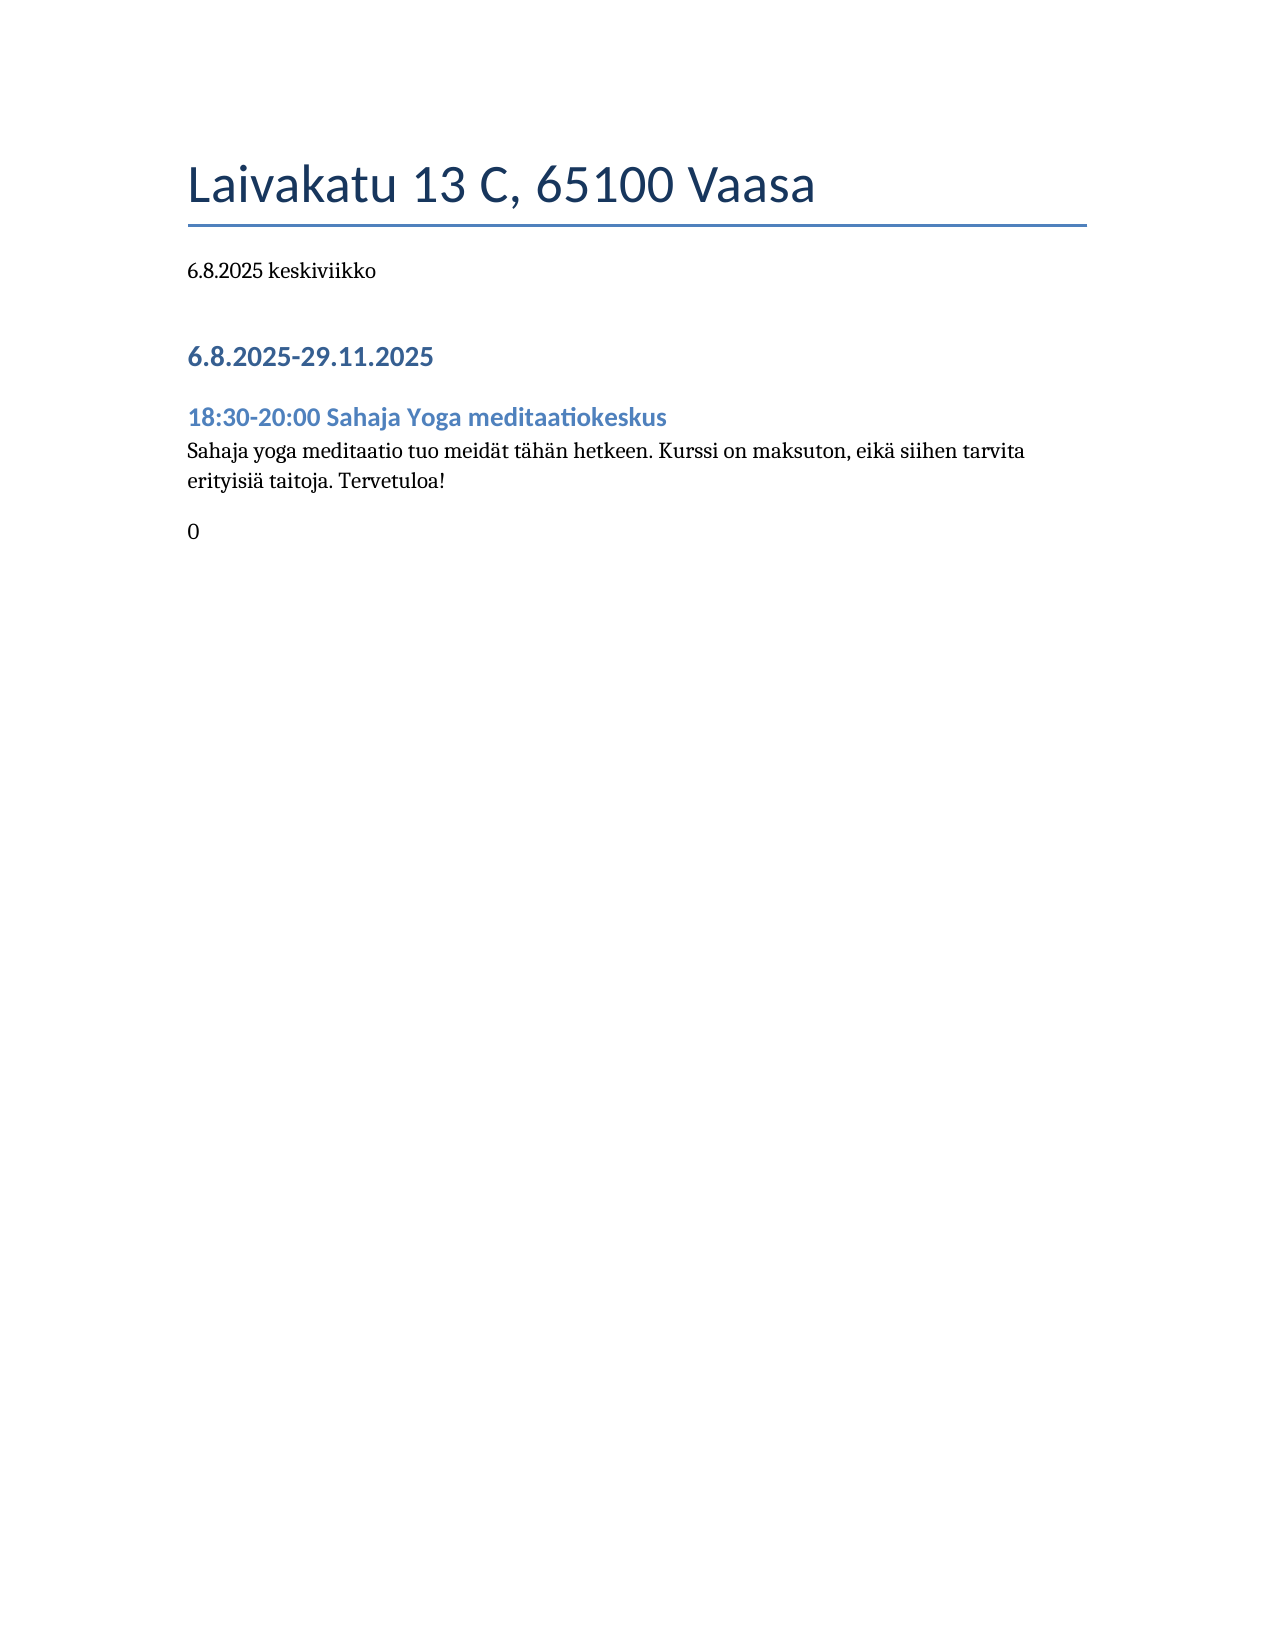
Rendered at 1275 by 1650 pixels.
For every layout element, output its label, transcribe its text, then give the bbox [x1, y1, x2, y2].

text 6.8.2025 keskiviikko [187, 258, 1087, 284]
text 0 [187, 519, 1087, 545]
subtitle 6.8.2025-29.11.2025 [187, 338, 1087, 374]
text Sahaja yoga meditaatio tuo meidät tähän hetkeen. Kurssi on maksuton, eikä siihen tarvita erityisiä taitoja. Tervetuloa! [187, 438, 1087, 494]
title Laivakatu 13 C, 65100 Vaasa [187, 150, 1087, 227]
subtitle 18:30-20:00 Sahaja Yoga meditaatiokeskus [187, 400, 1087, 433]
